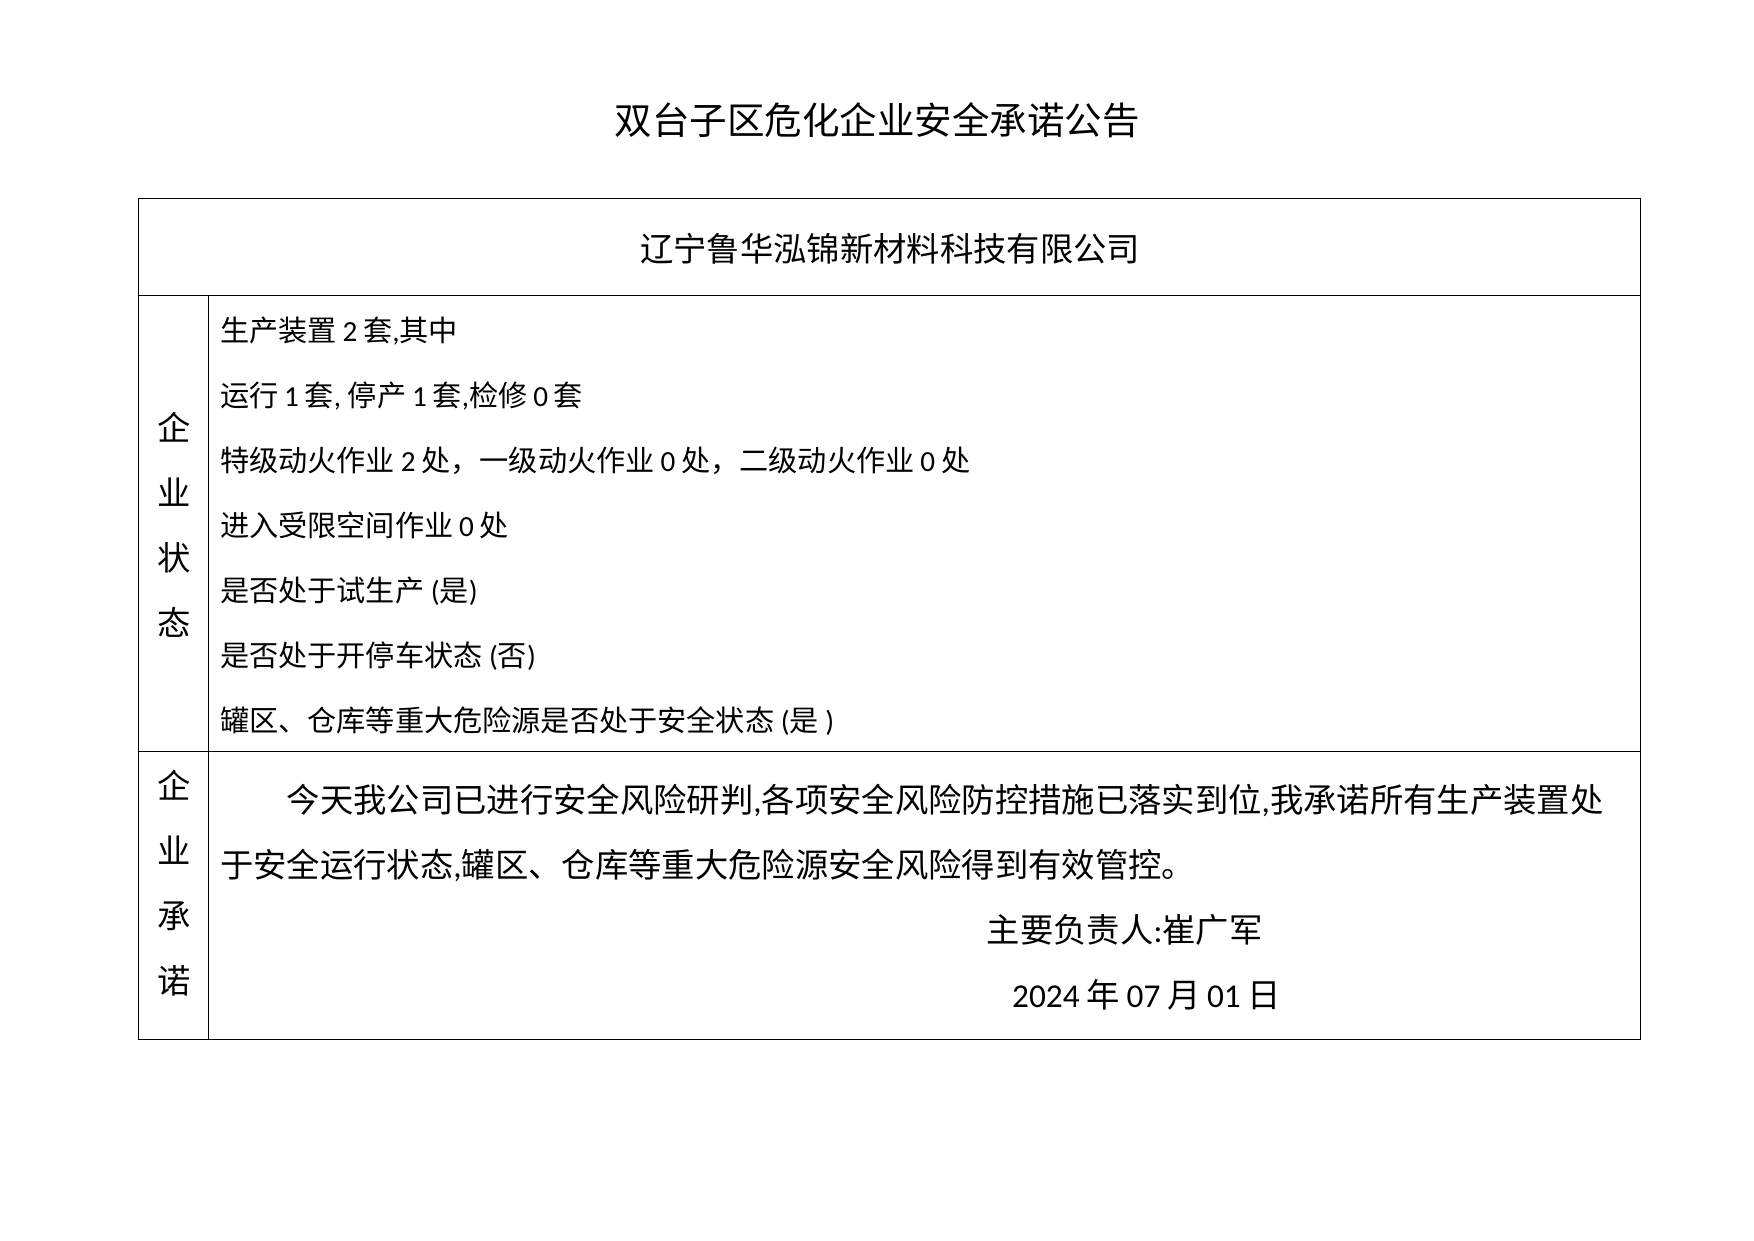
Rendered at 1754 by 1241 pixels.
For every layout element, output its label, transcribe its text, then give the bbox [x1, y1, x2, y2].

table_cell 企业承诺 [139, 752, 208, 1039]
table_cell 生产装置2套,其中 运行1套, 停产1套,检修0套 特级动火作业2处，一级动火作业0处，二级动火作业0处 进入受限空间作业0处 是否处于试生产 (是) 是否处于开停车状态 (否) 罐区、仓库等重大危险源是否处于安全状态 (是 ) [209, 296, 1640, 751]
table_cell 今天我公司已进行安全风险研判,各项安全风险防控措施已落实到位,我承诺所有生产装置处于安全运行状态,罐区、仓库等重大危险源安全风险得到有效管控。 主要负责人:崔广军 2024年07月01日 [209, 752, 1640, 1039]
table_header 辽宁鲁华泓锦新材料科技有限公司 [139, 199, 1640, 295]
table_cell 企业状态 [139, 296, 208, 751]
